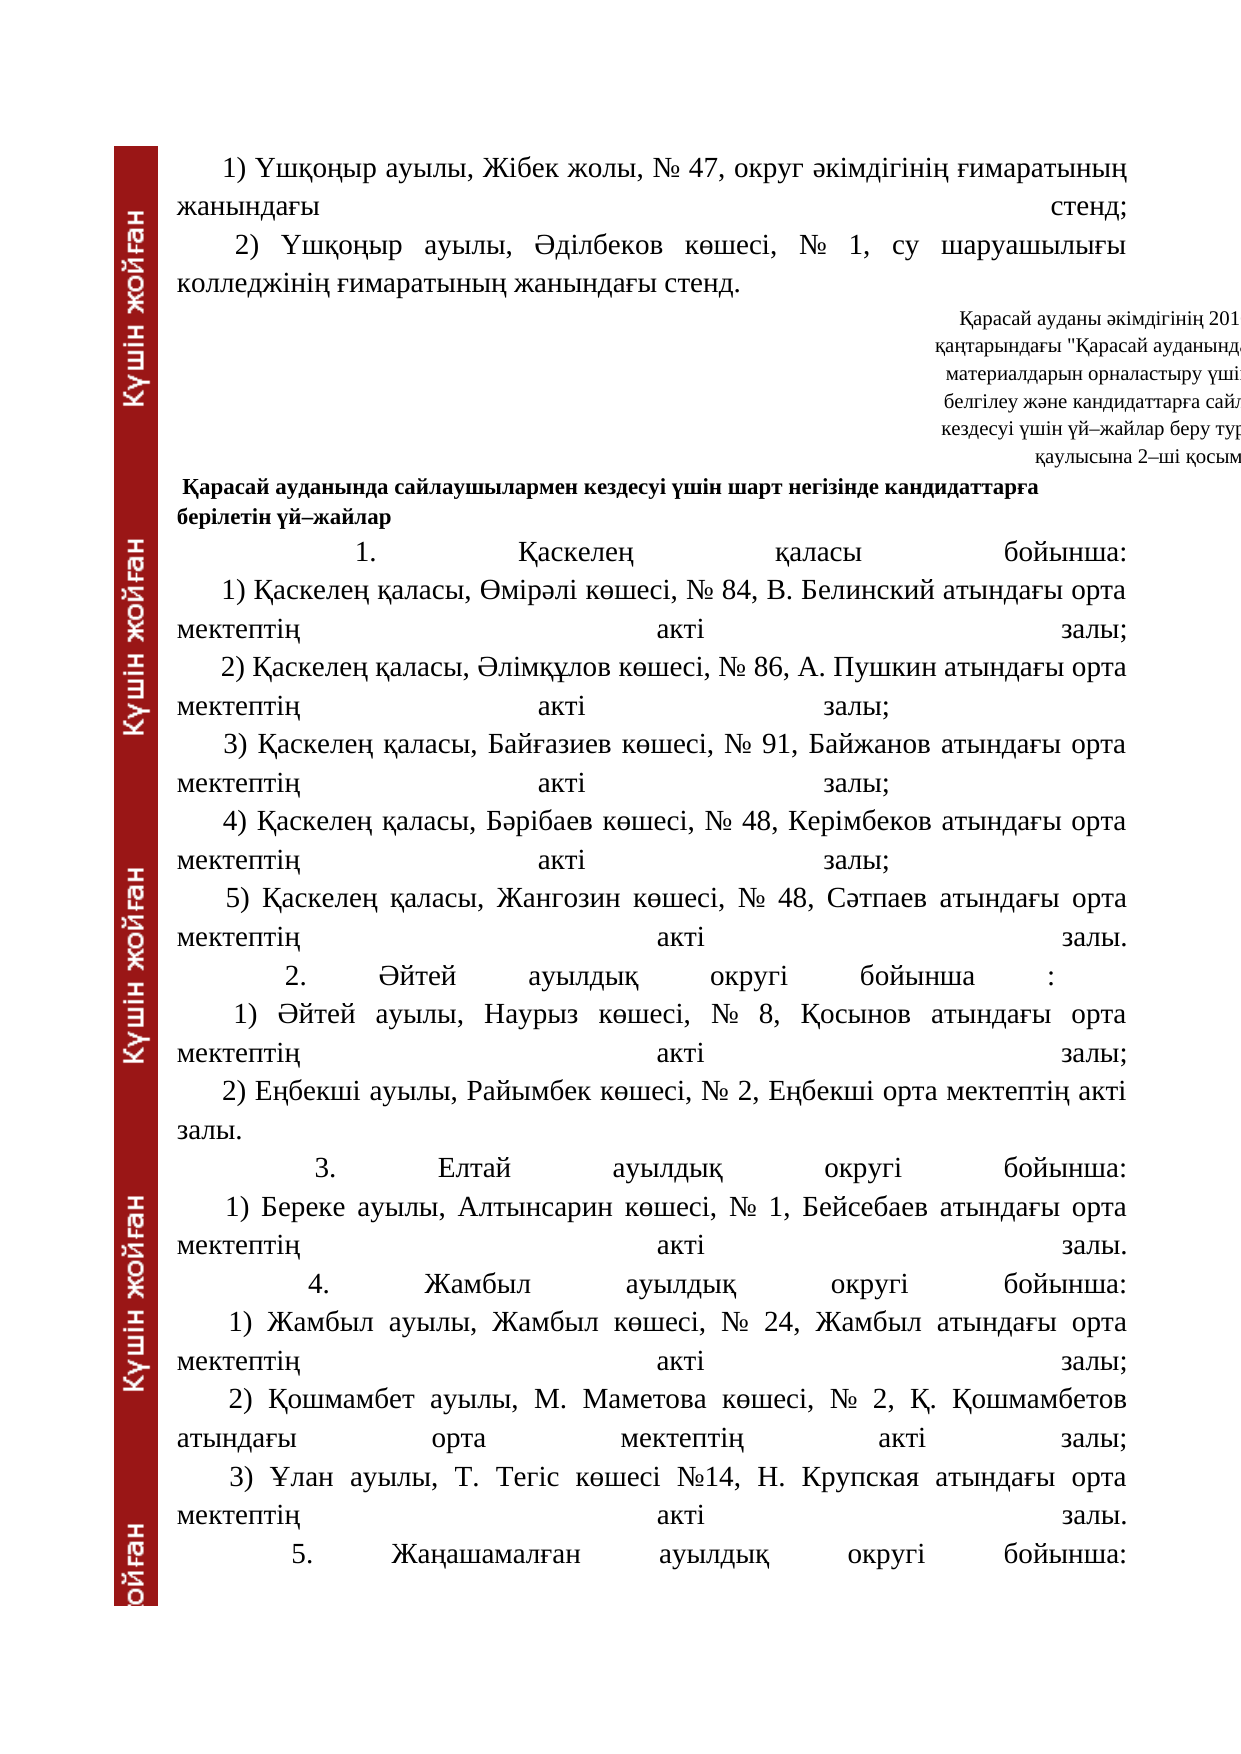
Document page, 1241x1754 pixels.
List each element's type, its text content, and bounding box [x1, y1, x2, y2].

table_header Қарасай ауданы әкімдігінің 2016 жылғы 27 қаңтарындағы "Қарасай ауданында үгіттік баспа материалдарын орналастыру үшін орындарды белгілеу және кандидаттарға сайлаушылармен кездесуі үшін үй–жайлар беру туралы" №1-187 қаулысына 2–ші қосымша [912, 304, 1240, 473]
table_header [101, 304, 912, 473]
text Қарасай ауданында сайлаушылармен кездесуі үшін шарт негізінде кандидаттарға берілетін үй–жайлар [112, 473, 1128, 530]
picture [114, 299, 158, 304]
picture [114, 1569, 158, 1606]
picture [114, 530, 158, 534]
picture [114, 146, 158, 150]
